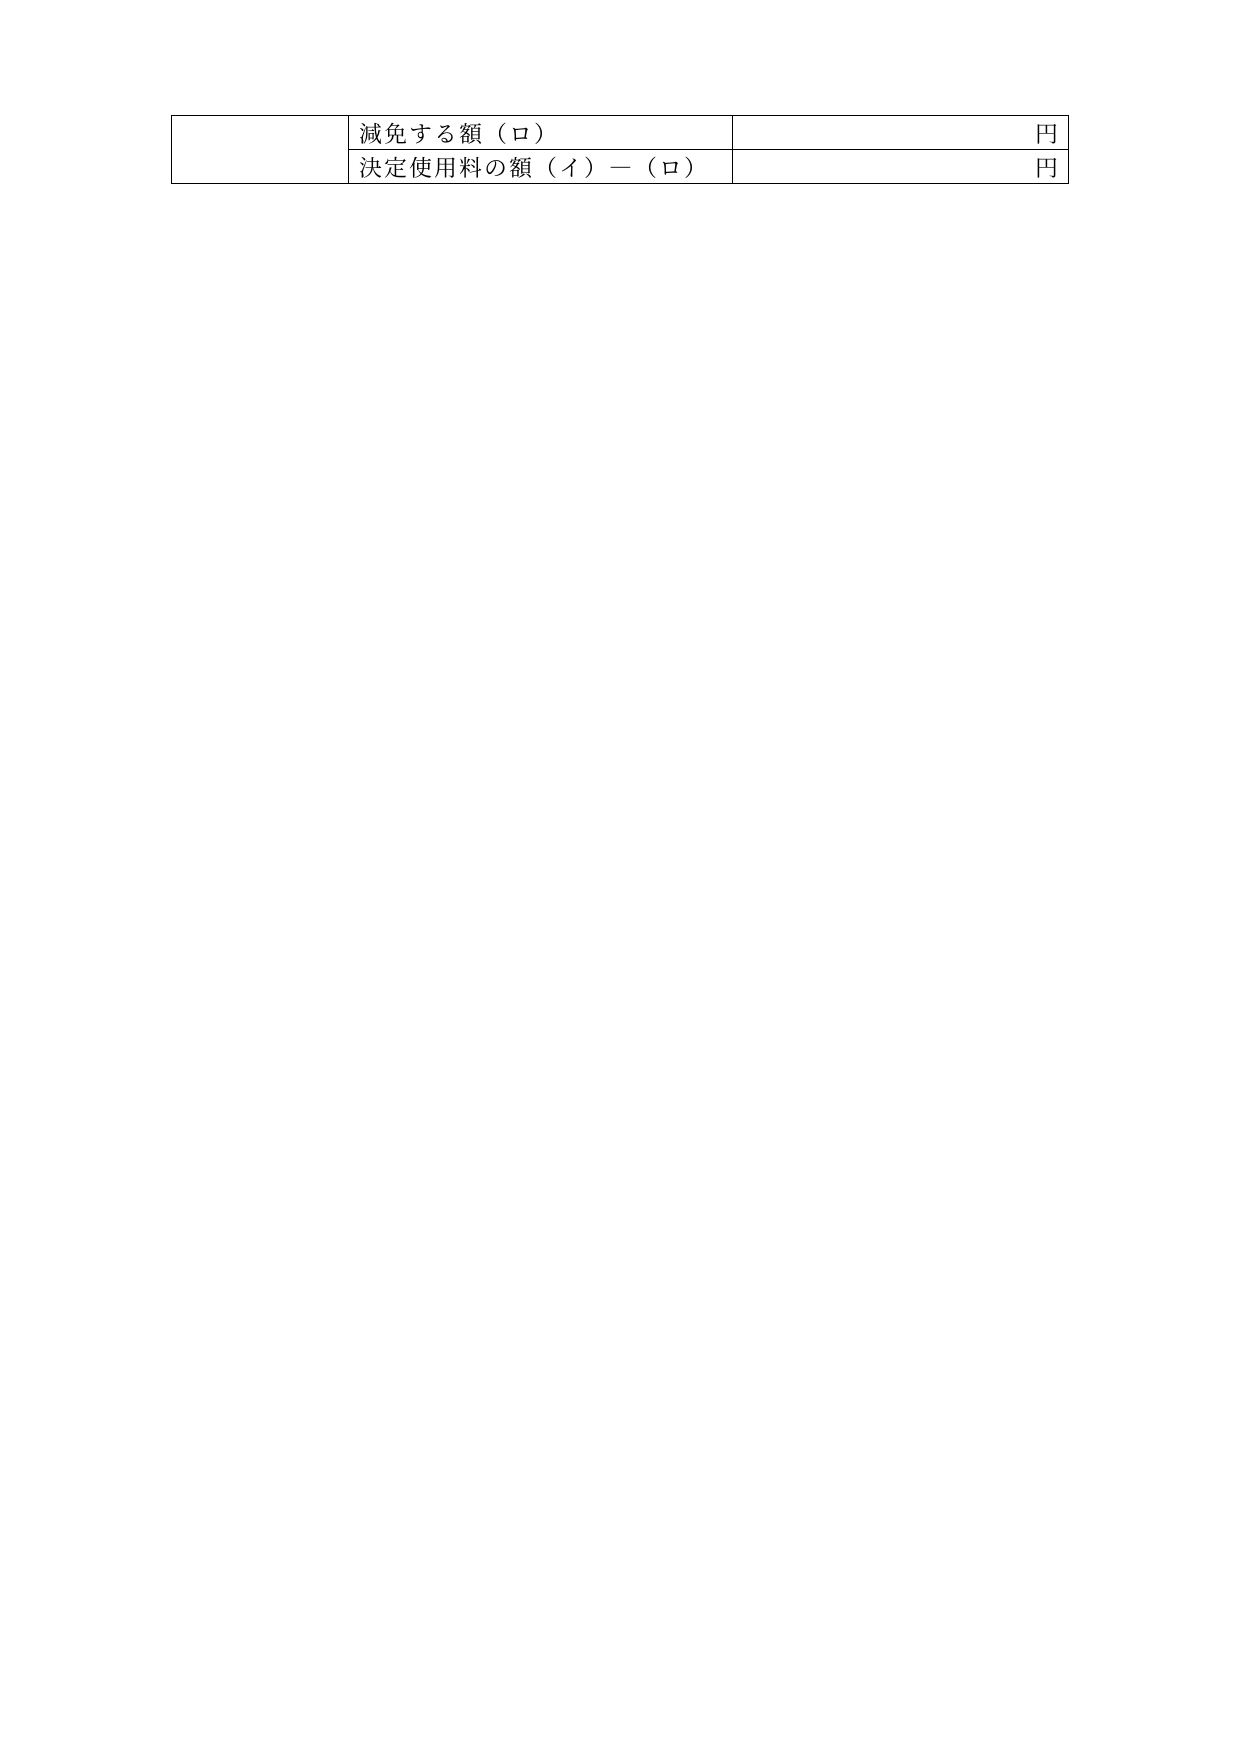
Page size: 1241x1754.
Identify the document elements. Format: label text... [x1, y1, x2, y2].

table_cell 円 [733, 116, 1068, 148]
table_cell 円 [733, 150, 1068, 182]
table_cell 減免する額（ロ） [349, 116, 732, 148]
table_cell 決定使用料の額（イ）―（ロ） [349, 150, 732, 182]
